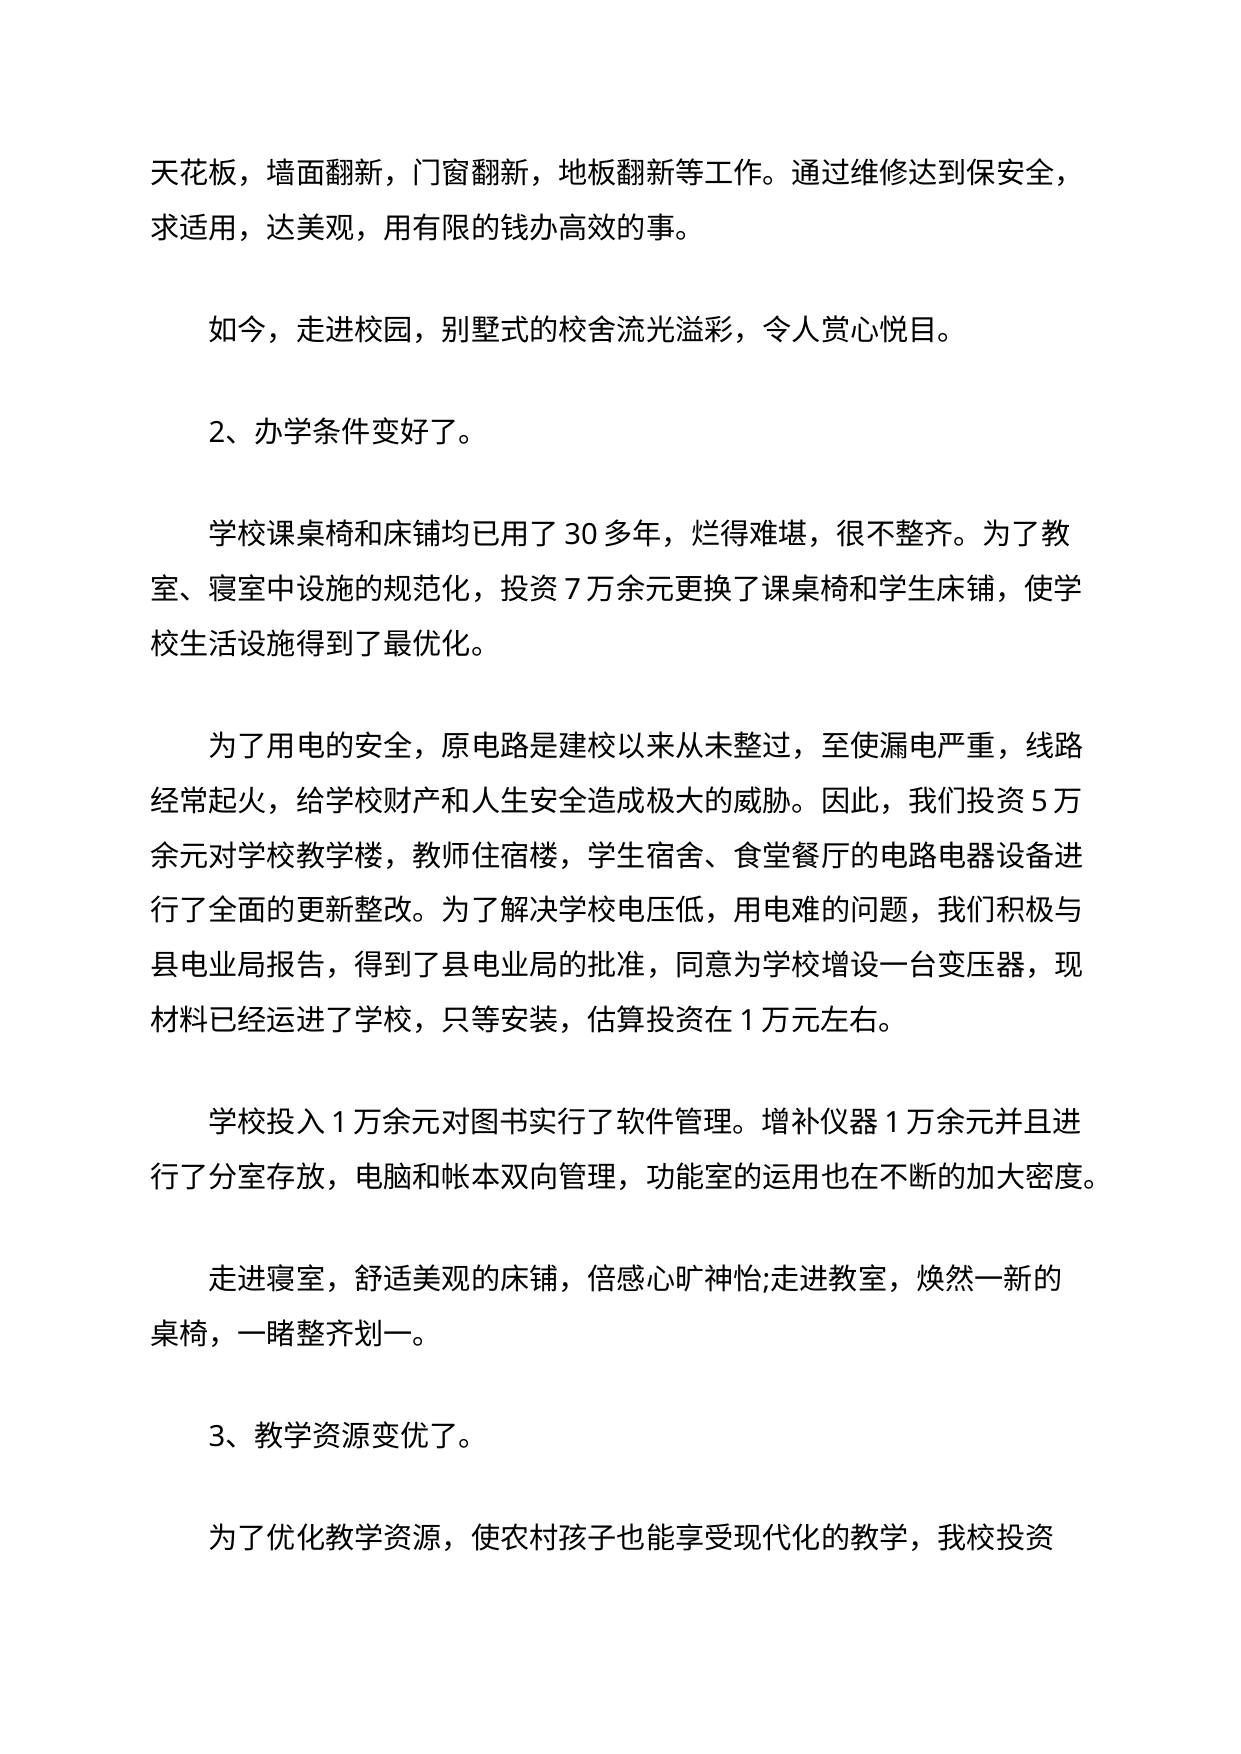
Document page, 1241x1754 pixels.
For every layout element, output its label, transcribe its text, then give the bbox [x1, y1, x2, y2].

text 如今，走进校园，别墅式的校舍流光溢彩，令人赏心悦目。 [150, 307, 1090, 349]
text 走进寝室，舒适美观的床铺，倍感心旷神怡;走进教室，焕然一新的桌椅，一睹整齐划一。 [150, 1256, 1090, 1353]
text 为了用电的安全，原电路是建校以来从未整过，至使漏电严重，线路经常起火，给学校财产和人生安全造成极大的威胁。因此，我们投资5万余元对学校教学楼，教师住宿楼，学生宿舍、食堂餐厅的电路电器设备进行了全面的更新整改。为了解决学校电压低，用电难的问题，我们积极与县电业局报告，得到了县电业局的批准，同意为学校增设一台变压器，现材料已经运进了学校，只等安装，估算投资在1万元左右。 [150, 722, 1090, 1039]
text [150, 150, 1090, 247]
text 学校课桌椅和床铺均已用了30多年，烂得难堪，很不整齐。为了教室、寝室中设施的规范化，投资7万余元更换了课桌椅和学生床铺，使学校生活设施得到了最优化。 [150, 510, 1090, 663]
text 3、教学资源变优了。 [150, 1412, 1090, 1455]
text 2、办学条件变好了。 [150, 408, 1090, 451]
text 学校投入1万余元对图书实行了软件管理。增补仪器1万余元并且进行了分室存放，电脑和帐本双向管理，功能室的运用也在不断的加大密度。 [150, 1099, 1090, 1196]
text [150, 1514, 1090, 1557]
